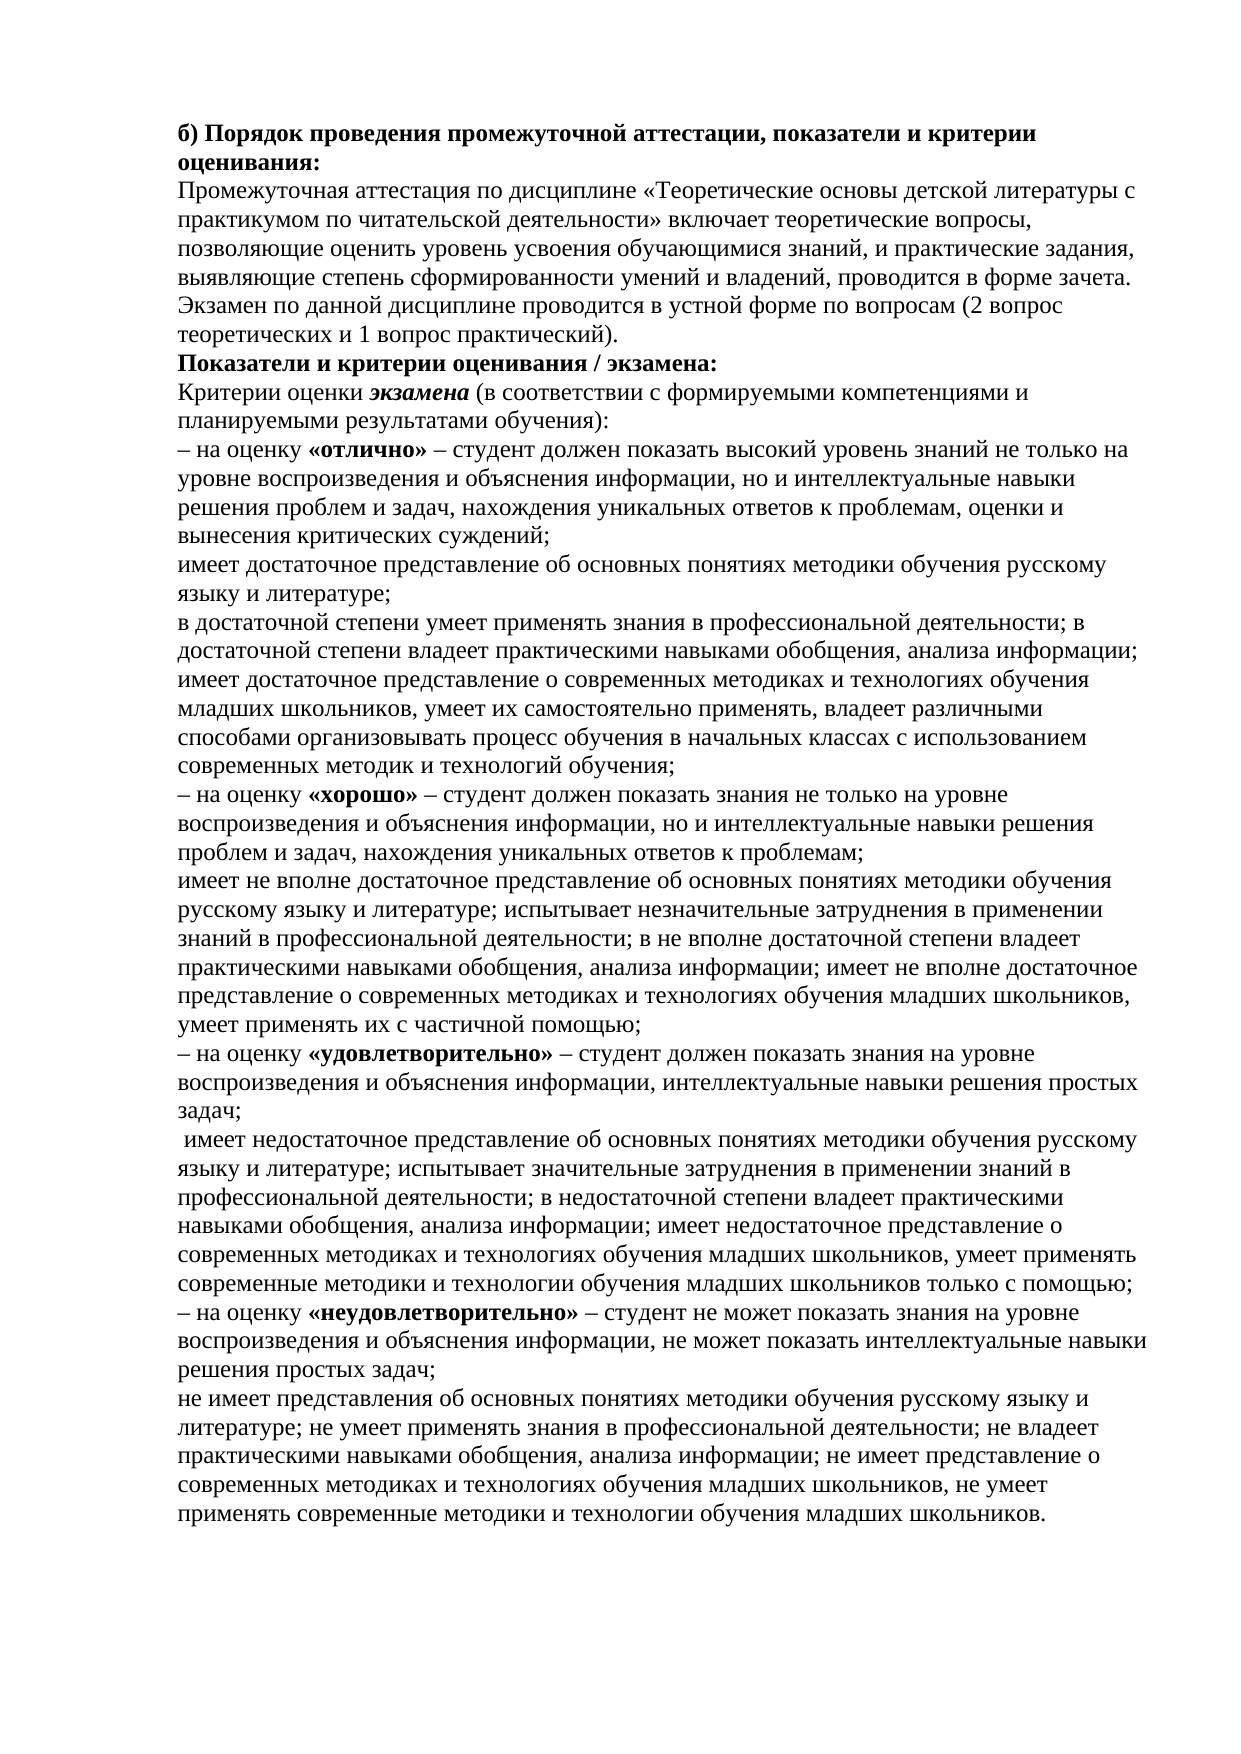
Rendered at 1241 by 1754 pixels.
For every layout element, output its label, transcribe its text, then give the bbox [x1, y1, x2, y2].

text имеет достаточное представление об основных понятиях методики обучения русскому языку и литературе; [177, 549, 1152, 607]
text б) Порядок проведения промежуточной аттестации, показатели и критерии оценивания: [177, 118, 1152, 176]
text Промежуточная аттестация по дисциплине «Теоретические основы детской литературы с практикумом по читательской деятельности» включает теоретические вопросы, позволяющие оценить уровень усвоения обучающимися знаний, и практические задания, выявляющие степень сформированности умений и владений, проводится в форме зачета. [177, 176, 1152, 291]
text имеет не вполне достаточное представление об основных понятиях методики обучения русскому языку и литературе; испытывает незначительные затруднения в применении знаний в профессиональной деятельности; в не вполне достаточной степени владеет практическими навыками обобщения, анализа информации; имеет не вполне достаточное представление о современных методиках и технологиях обучения младших школьников, умеет применять их с частичной помощью; [177, 866, 1152, 1038]
text – на оценку «удовлетворительно» – студент должен показать знания на уровне воспроизведения и объяснения информации, интеллектуальные навыки решения простых задач; [177, 1038, 1152, 1124]
text Экзамен по данной дисциплине проводится в устной форме по вопросам (2 вопрос теоретических и 1 вопрос практический). [177, 291, 1152, 348]
text в достаточной степени умеет применять знания в профессиональной деятельности; в достаточной степени владеет практическими навыками обобщения, анализа информации; имеет достаточное представление о современных методиках и технологиях обучения младших школьников, умеет их самостоятельно применять, владеет различными способами организовывать процесс обучения в начальных классах с использованием современных методик и технологий обучения; [177, 607, 1152, 779]
text – на оценку «хорошо» – студент должен показать знания не только на уровне воспроизведения и объяснения информации, но и интеллектуальные навыки решения проблем и задач, нахождения уникальных ответов к проблемам; [177, 779, 1152, 866]
text – на оценку «отлично» – студент должен показать высокий уровень знаний не только на уровне воспроизведения и объяснения информации, но и интеллектуальные навыки решения проблем и задач, нахождения уникальных ответов к проблемам, оценки и вынесения критических суждений; [177, 434, 1152, 549]
text имеет недостаточное представление об основных понятиях методики обучения русскому языку и литературе; испытывает значительные затруднения в применении знаний в профессиональной деятельности; в недостаточной степени владеет практическими навыками обобщения, анализа информации; имеет недостаточное представление о современных методиках и технологиях обучения младших школьников, умеет применять современные методики и технологии обучения младших школьников только с помощью; [177, 1124, 1152, 1297]
text Критерии оценки экзамена (в соответствии с формируемыми компетенциями и планируемыми результатами обучения): [177, 377, 1152, 434]
text не имеет представления об основных понятиях методики обучения русскому языку и литературе; не умеет применять знания в профессиональной деятельности; не владеет практическими навыками обобщения, анализа информации; не имеет представление о современных методиках и технологиях обучения младших школьников, не умеет применять современные методики и технологии обучения младших школьников. [177, 1383, 1152, 1527]
text Показатели и критерии оценивания / экзамена: [177, 348, 1152, 377]
text – на оценку «неудовлетворительно» – студент не может показать знания на уровне воспроизведения и объяснения информации, не может показать интеллектуальные навыки решения простых задач; [177, 1297, 1152, 1383]
